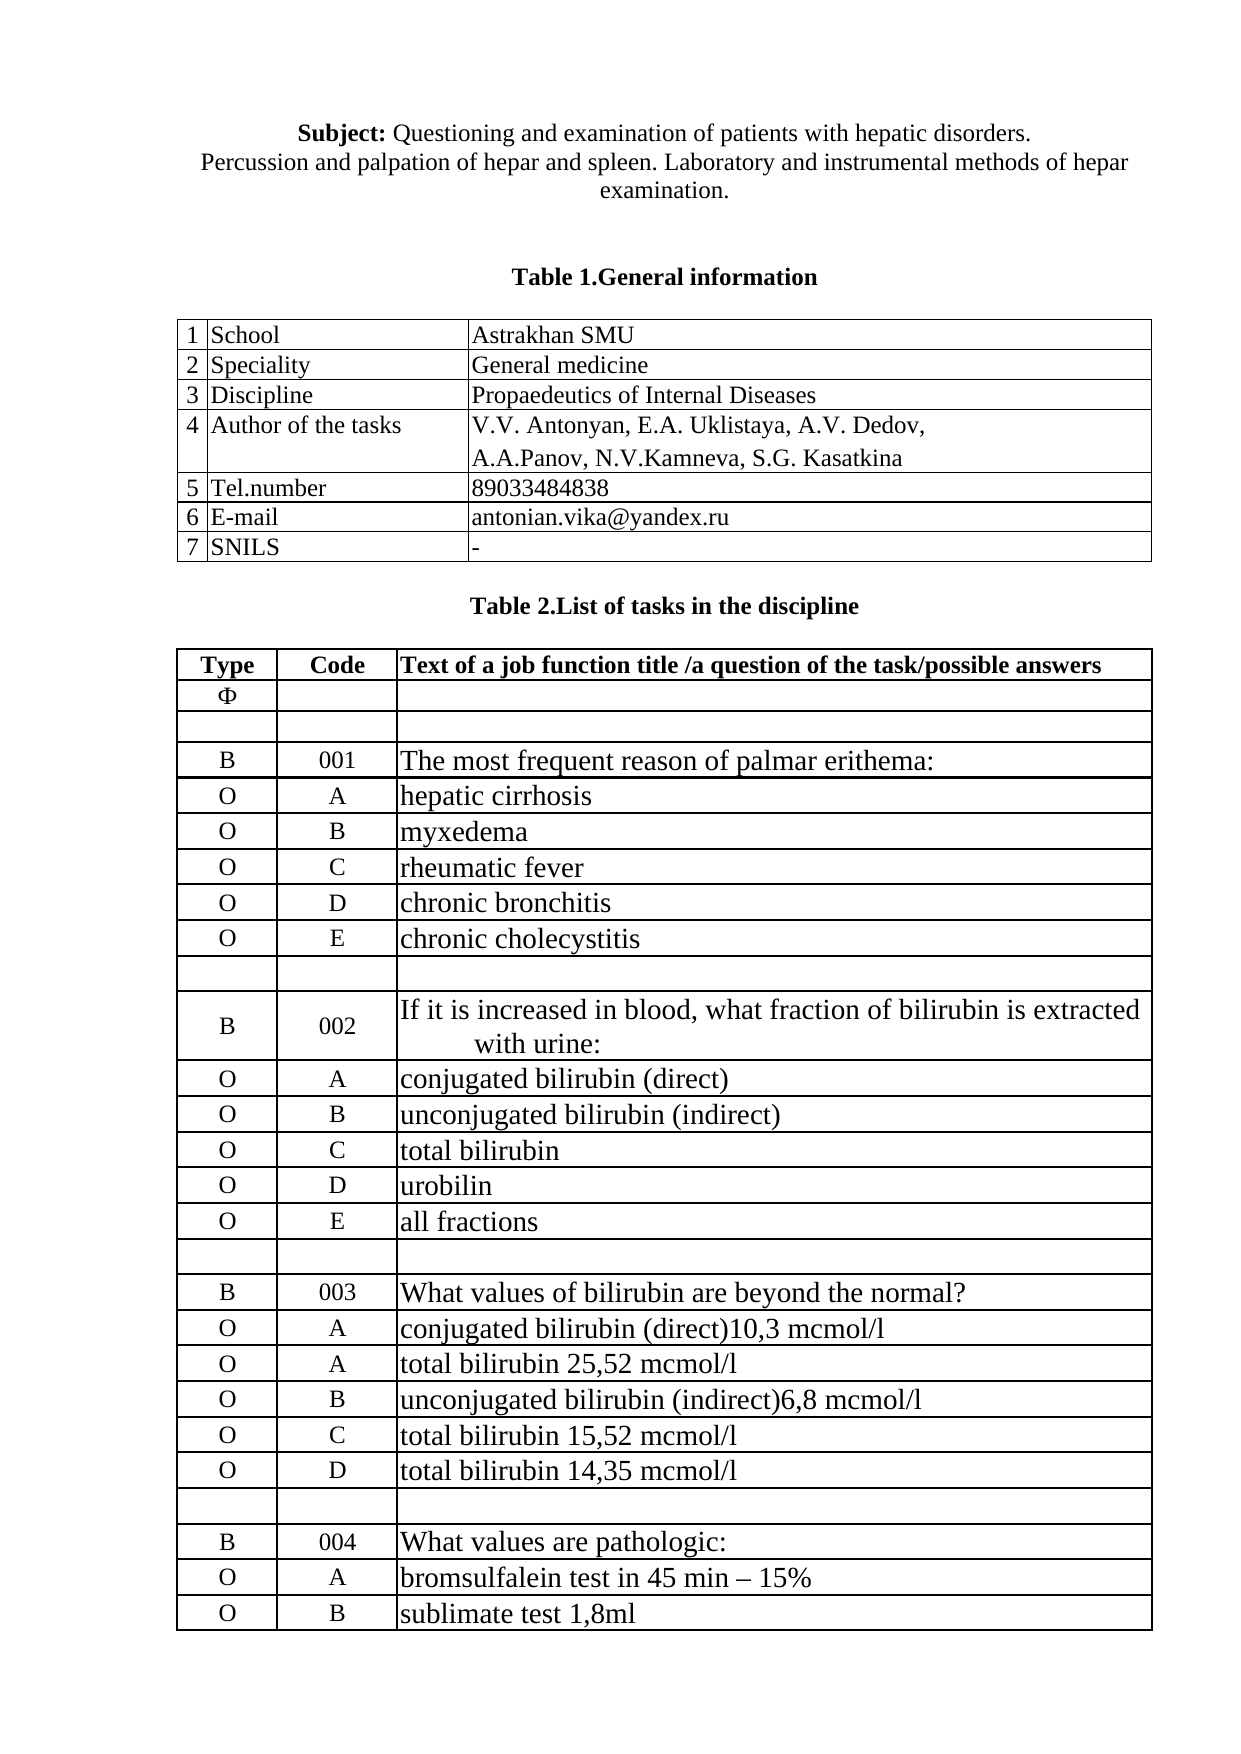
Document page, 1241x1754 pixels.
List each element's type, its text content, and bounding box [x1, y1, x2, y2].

table_cell antonian.vika@yandex.ru [469, 503, 1151, 531]
table_cell О [178, 814, 276, 848]
table_cell B [278, 814, 396, 848]
table_cell [278, 1489, 396, 1522]
table_cell What values are pathologic: [398, 1525, 1151, 1558]
table_cell О [178, 850, 276, 883]
table_cell 4 [178, 410, 207, 472]
table_cell В [178, 1275, 276, 1309]
table_cell О [178, 1133, 276, 1166]
table_cell - [469, 532, 1151, 561]
table_header Code [278, 650, 396, 679]
table_cell Ф [178, 681, 276, 710]
table_cell hepatic cirrhosis [398, 779, 1151, 812]
table_cell urobilin [398, 1168, 1151, 1202]
table_cell О [178, 1204, 276, 1237]
table_cell General medicine [469, 350, 1151, 379]
table_cell О [178, 1311, 276, 1344]
table_cell О [178, 1596, 276, 1629]
table_cell А [278, 1061, 396, 1095]
table_cell Author of the tasks [208, 410, 468, 472]
table_cell conjugated bilirubin (direct) [398, 1061, 1151, 1095]
table_cell E [278, 1204, 396, 1237]
table_cell V.V. Antonyan, E.A. Uklistaya, A.V. Dedov, А.А.Panov, N.V.Kamneva, S.G. Kasatkina [469, 410, 1151, 472]
table_cell В [178, 1525, 276, 1558]
table_cell myxedema [398, 814, 1151, 848]
table_cell [278, 681, 396, 710]
table_cell 6 [178, 503, 207, 531]
table_cell [278, 712, 396, 741]
table_cell total bilirubin 25,52 mcmol/l [398, 1346, 1151, 1380]
table_cell О [178, 1061, 276, 1095]
table_cell E [278, 921, 396, 954]
table_cell [178, 1240, 276, 1273]
table_cell 004 [278, 1525, 396, 1558]
table_cell rheumatic fever [398, 850, 1151, 883]
table_cell [398, 1489, 1151, 1522]
table_header 1 [178, 320, 207, 349]
table_header School [208, 320, 468, 349]
table_cell 5 [178, 473, 207, 501]
table_cell What values of bilirubin are beyond the normal? [398, 1275, 1151, 1309]
table_cell [278, 957, 396, 990]
table_cell О [178, 1453, 276, 1487]
table_cell 89033484838 [469, 473, 1151, 501]
table_cell А [278, 779, 396, 812]
table_cell [398, 957, 1151, 990]
table_cell C [278, 1418, 396, 1451]
table_cell 3 [178, 380, 207, 409]
table_cell [398, 681, 1151, 710]
table_cell О [178, 1560, 276, 1594]
table_cell О [178, 885, 276, 919]
table_cell [178, 957, 276, 990]
table_cell 2 [178, 350, 207, 379]
table_cell [178, 1489, 276, 1522]
table_cell B [278, 1382, 396, 1416]
text Percussion and palpation of hepar and spleen. Laboratory and instrumental methods of hepar examination. [177, 147, 1152, 204]
table_cell [398, 1240, 1151, 1273]
table_cell 002 [278, 992, 396, 1059]
table_cell total bilirubin 15,52 mcmol/l [398, 1418, 1151, 1451]
table_cell [178, 712, 276, 741]
table_cell О [178, 779, 276, 812]
table_cell О [178, 1168, 276, 1202]
text Table 1.General information [177, 262, 1152, 291]
table_cell Speciality [208, 350, 468, 379]
table_cell SNILS [208, 532, 468, 561]
table_header Text of a job function title /a question of the task/possible answers [398, 650, 1151, 679]
table_cell О [178, 1346, 276, 1380]
table_cell А [278, 1346, 396, 1380]
table_cell Propaedeutics of Internal Diseases [469, 380, 1151, 409]
text Subject: Questioning and examination of patients with hepatic disorders. [177, 118, 1152, 147]
table_cell В [178, 743, 276, 776]
table_cell The most frequent reason of palmar erithema: [398, 743, 1151, 776]
table_cell If it is increased in blood, what fraction of bilirubin is extracted with urine: [398, 992, 1151, 1059]
table_cell chronic cholecystitis [398, 921, 1151, 954]
table_cell bromsulfalein test in 45 min – 15% [398, 1560, 1151, 1594]
table_cell О [178, 1418, 276, 1451]
text Table 2.List of tasks in the discipline [177, 591, 1152, 619]
table_cell D [278, 1453, 396, 1487]
table_cell D [278, 1168, 396, 1202]
table_cell unconjugated bilirubin (indirect) [398, 1097, 1151, 1131]
table_cell D [278, 885, 396, 919]
table_cell Discipline [208, 380, 468, 409]
table_cell О [178, 921, 276, 954]
table_cell О [178, 1382, 276, 1416]
table_cell total bilirubin [398, 1133, 1151, 1166]
table_cell А [278, 1311, 396, 1344]
table_cell [278, 1240, 396, 1273]
table_cell sublimate test 1,8ml [398, 1596, 1151, 1629]
table_header Type [178, 650, 276, 679]
table_cell [398, 712, 1151, 741]
table_cell О [178, 1097, 276, 1131]
table_cell 003 [278, 1275, 396, 1309]
table_cell conjugated bilirubin (direct)10,3 mcmol/l [398, 1311, 1151, 1344]
table_cell 7 [178, 532, 207, 561]
table_cell all fractions [398, 1204, 1151, 1237]
table_cell unconjugated bilirubin (indirect)6,8 mcmol/l [398, 1382, 1151, 1416]
table_cell B [278, 1097, 396, 1131]
table_header Astrakhan SMU [469, 320, 1151, 349]
table_cell Tel.number [208, 473, 468, 501]
table_cell В [178, 992, 276, 1059]
table_cell chronic bronchitis [398, 885, 1151, 919]
table_cell А [278, 1560, 396, 1594]
table_cell C [278, 1133, 396, 1166]
table_cell E-mail [208, 503, 468, 531]
table_cell 001 [278, 743, 396, 776]
table_cell C [278, 850, 396, 883]
table_cell total bilirubin 14,35 mcmol/l [398, 1453, 1151, 1487]
table_cell B [278, 1596, 396, 1629]
